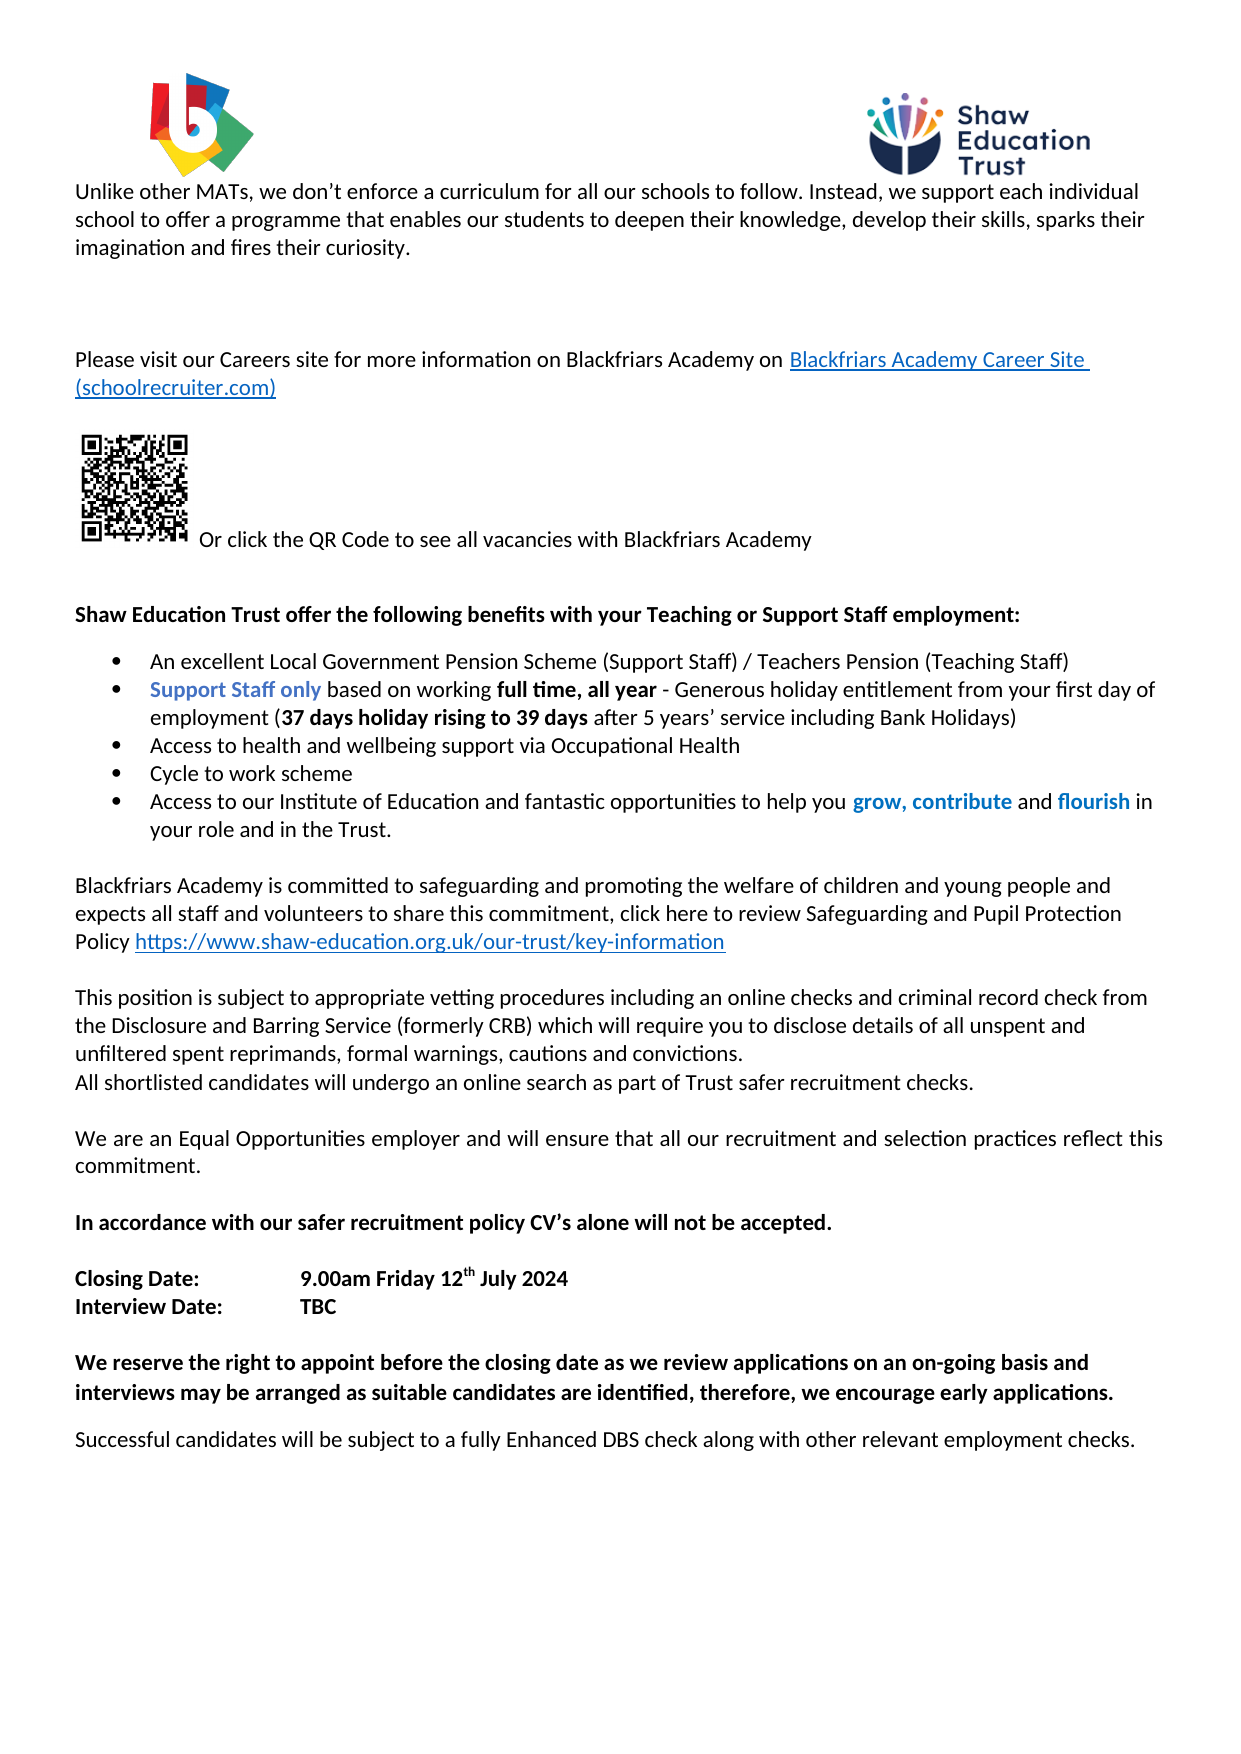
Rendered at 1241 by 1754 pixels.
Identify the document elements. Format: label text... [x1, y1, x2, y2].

picture [150, 73, 254, 177]
text Blackfriars Academy is committed to safeguarding and promoting the welfare of children and young people and expects all staff and volunteers to share this commitment, click here to review Safeguarding and Pupil Protection Policy https://www.shaw-education.org.uk/our-trust/key-information [75, 871, 1165, 956]
text Closing Date: 9.00am Friday 12th July 2024 [75, 1264, 1165, 1292]
text All shortlisted candidates will undergo an online search as part of Trust safer recruitment checks. [75, 1068, 1165, 1096]
text Interview Date: TBC [75, 1292, 1165, 1320]
list Access to our Institute of Education and fantastic opportunities to help you grow, contribute and flourish in your role and in the Trust. [112, 787, 1165, 843]
list An excellent Local Government Pension Scheme (Support Staff) / Teachers Pension (Teaching Staff) [112, 647, 1165, 675]
text Please visit our Careers site for more information on Blackfriars Academy on Blackfriars Academy Career Site (schoolrecruiter.com) [75, 345, 1165, 401]
text Unlike other MATs, we don’t enforce a curriculum for all our schools to follow. Instead, we support each individual school to offer a programme that enables our students to deepen their knowledge, develop their skills, sparks their imagination and fires their curiosity. [75, 177, 1165, 261]
picture [75, 429, 194, 548]
text Successful candidates will be subject to a fully Enhanced DBS check along with other relevant employment checks. [75, 1425, 1165, 1453]
list Access to health and wellbeing support via Occupational Health [112, 731, 1165, 759]
list Support Staff only based on working full time, all year - Generous holiday entitlement from your first day of employment (37 days holiday rising to 39 days after 5 years’ service including Bank Holidays) [112, 675, 1165, 731]
text Or click the QR Code to see all vacancies with Blackfriars Academy [75, 429, 1165, 553]
text Shaw Education Trust offer the following benefits with your Teaching or Support Staff employment: [75, 600, 1165, 628]
text We reserve the right to appoint before the closing date as we review applications on an on-going basis and interviews may be arranged as suitable candidates are identified, therefore, we encourage early applications. [75, 1348, 1165, 1406]
picture [867, 93, 1091, 177]
text We are an Equal Opportunities employer and will ensure that all our recruitment and selection practices reflect this commitment. [75, 1124, 1165, 1180]
list Cycle to work scheme [112, 759, 1165, 787]
text In accordance with our safer recruitment policy CV’s alone will not be accepted. [75, 1208, 1165, 1236]
text This position is subject to appropriate vetting procedures including an online checks and criminal record check from the Disclosure and Barring Service (formerly CRB) which will require you to disclose details of all unspent and unfiltered spent reprimands, formal warnings, cautions and convictions. [75, 983, 1165, 1068]
